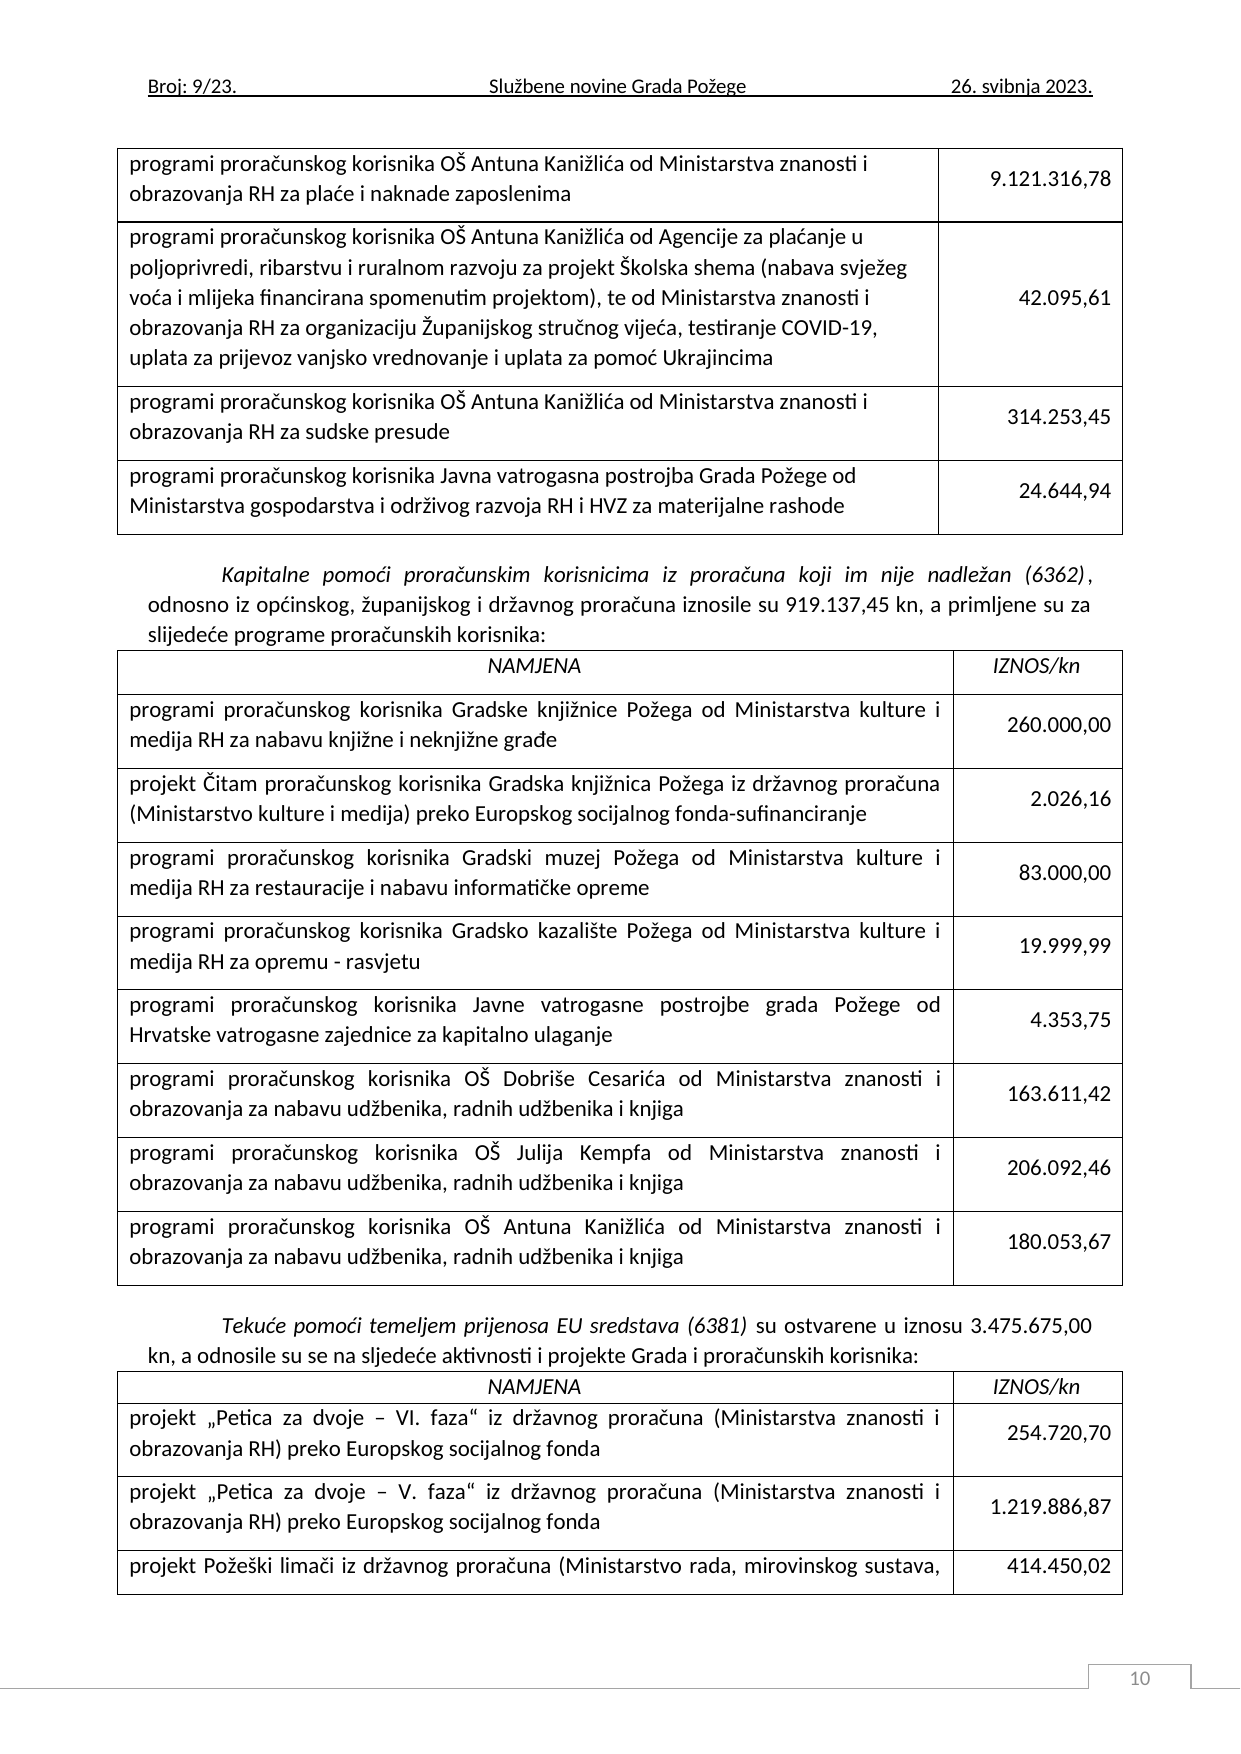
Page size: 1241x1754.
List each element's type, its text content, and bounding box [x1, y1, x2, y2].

table_cell 9.121.316,78 [939, 149, 1122, 221]
table_cell programi proračunskog korisnika Gradske knjižnice Požega od Ministarstva kulture i medija RH za nabavu knjižne i neknjižne građe [118, 695, 953, 768]
table_cell programi proračunskog korisnika Gradski muzej Požega od Ministarstva kulture i medija RH za restauracije i nabavu informatičke opreme [118, 843, 953, 916]
table_cell 19.999,99 [954, 917, 1122, 989]
table_cell 1.219.886,87 [954, 1477, 1122, 1550]
table_cell 260.000,00 [954, 695, 1122, 768]
table_cell 254.720,70 [954, 1404, 1122, 1476]
table_cell programi proračunskog korisnika OŠ Antuna Kanižlića od Ministarstva znanosti i obrazovanja za nabavu udžbenika, radnih udžbenika i knjiga [118, 1212, 953, 1285]
table_cell programi proračunskog korisnika OŠ Dobriše Cesarića od Ministarstva znanosti i obrazovanja za nabavu udžbenika, radnih udžbenika i knjiga [118, 1064, 953, 1137]
table_cell 83.000,00 [954, 843, 1122, 916]
text Tekuće pomoći temeljem prijenosa EU sredstava (6381) su ostvarene u iznosu 3.475.675,00 kn, a odnosile su se na sljedeće aktivnosti i projekte Grada i proračunskih korisnika: [148, 1311, 1093, 1369]
table_cell 2.026,16 [954, 769, 1122, 842]
table_cell 4.353,75 [954, 990, 1122, 1063]
table_cell 314.253,45 [939, 387, 1122, 460]
table_cell projekt „Petica za dvoje – VI. faza“ iz državnog proračuna (Ministarstva znanosti i obrazovanja RH) preko Europskog socijalnog fonda [118, 1404, 953, 1476]
table_cell 42.095,61 [939, 223, 1122, 386]
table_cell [118, 1551, 953, 1594]
table_cell programi proračunskog korisnika OŠ Antuna Kanižlića od Agencije za plaćanje u poljoprivredi, ribarstvu i ruralnom razvoju za projekt Školska shema (nabava svježeg voća i mlijeka financirana spomenutim projektom), te od Ministarstva znanosti i obrazovanja RH za organizaciju Županijskog stručnog vijeća, testiranje COVID-19, uplata za prijevoz vanjsko vrednovanje i uplata za pomoć Ukrajincima [118, 223, 938, 386]
table_cell 163.611,42 [954, 1064, 1122, 1137]
table_header IZNOS/kn [954, 1372, 1122, 1402]
table_cell programi proračunskog korisnika OŠ Antuna Kanižlića od Ministarstva znanosti i obrazovanja RH za plaće i naknade zaposlenima [118, 149, 938, 221]
table_cell 414.450,02 [954, 1551, 1122, 1594]
table_cell programi proračunskog korisnika Javna vatrogasna postrojba Grada Požege od Ministarstva gospodarstva i održivog razvoja RH i HVZ za materijalne rashode [118, 461, 938, 534]
table_cell 24.644,94 [939, 461, 1122, 534]
table_cell projekt Čitam proračunskog korisnika Gradska knjižnica Požega iz državnog proračuna (Ministarstvo kulture i medija) preko Europskog socijalnog fonda-sufinanciranje [118, 769, 953, 842]
text Kapitalne pomoći proračunskim korisnicima iz proračuna koji im nije nadležan (6362), odnosno iz općinskog, županijskog i državnog proračuna iznosile su 919.137,45 kn, a primljene su za slijedeće programe proračunskih korisnika: [148, 560, 1093, 648]
table_header NAMJENA [118, 1372, 953, 1402]
table_cell programi proračunskog korisnika OŠ Antuna Kanižlića od Ministarstva znanosti i obrazovanja RH za sudske presude [118, 387, 938, 460]
table_cell 206.092,46 [954, 1138, 1122, 1211]
table_cell programi proračunskog korisnika OŠ Julija Kempfa od Ministarstva znanosti i obrazovanja za nabavu udžbenika, radnih udžbenika i knjiga [118, 1138, 953, 1211]
table_cell 180.053,67 [954, 1212, 1122, 1285]
table_header NAMJENA [118, 651, 953, 694]
table_cell programi proračunskog korisnika Javne vatrogasne postrojbe grada Požege od Hrvatske vatrogasne zajednice za kapitalno ulaganje [118, 990, 953, 1063]
table_header IZNOS/kn [954, 651, 1122, 694]
table_cell projekt „Petica za dvoje – V. faza“ iz državnog proračuna (Ministarstva znanosti i obrazovanja RH) preko Europskog socijalnog fonda [118, 1477, 953, 1550]
table_cell programi proračunskog korisnika Gradsko kazalište Požega od Ministarstva kulture i medija RH za opremu - rasvjetu [118, 917, 953, 989]
